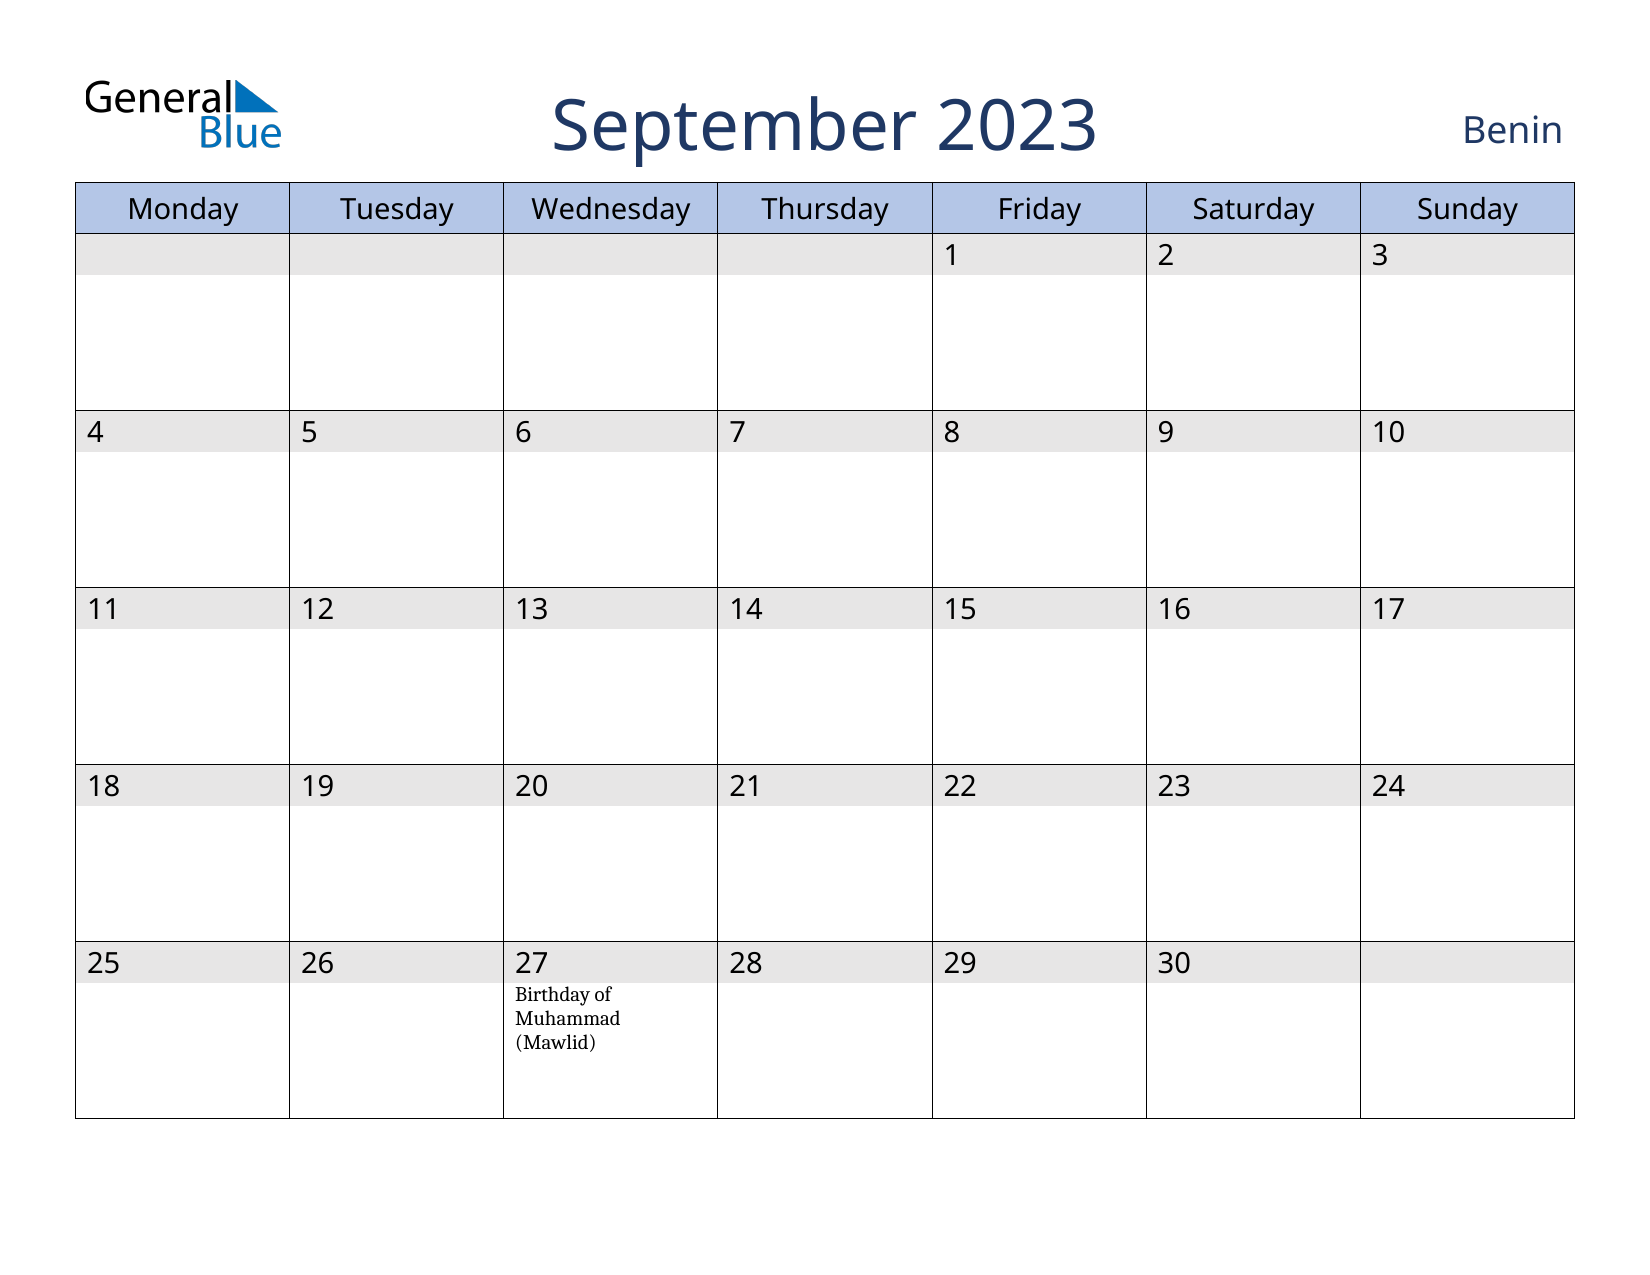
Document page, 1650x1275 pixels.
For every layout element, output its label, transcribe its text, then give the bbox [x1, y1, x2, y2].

table_cell [933, 806, 1146, 941]
table_cell 1 [933, 234, 1146, 275]
table_cell [933, 629, 1146, 764]
table_cell Wednesday [504, 183, 717, 233]
table_cell 9 [1147, 411, 1360, 452]
table_cell [1361, 983, 1574, 1118]
table_cell [290, 806, 503, 941]
table_cell 12 [290, 588, 503, 629]
table_cell [718, 452, 932, 587]
table_cell [1361, 275, 1574, 410]
table_cell 17 [1361, 588, 1574, 629]
table_cell 14 [718, 588, 932, 629]
table_cell [76, 806, 289, 941]
table_cell 20 [504, 765, 717, 806]
table_cell [718, 275, 932, 410]
table_cell [1361, 806, 1574, 941]
table_cell [718, 806, 932, 941]
table_cell Friday [933, 183, 1146, 233]
table_cell 26 [290, 942, 503, 983]
table_cell [290, 452, 503, 587]
table_cell 3 [1361, 234, 1574, 275]
table_cell [76, 452, 289, 587]
table_cell 2 [1147, 234, 1360, 275]
table_cell [933, 983, 1146, 1118]
table_cell [504, 234, 717, 275]
table_cell 22 [933, 765, 1146, 806]
table_cell Sunday [1361, 183, 1574, 233]
table_cell 30 [1147, 942, 1360, 983]
table_cell [504, 806, 717, 941]
table_cell Birthday of Muhammad (Mawlid) [504, 983, 717, 1118]
table_header September 2023 [504, 75, 1146, 182]
table_cell 28 [718, 942, 932, 983]
table_cell [933, 275, 1146, 410]
table_cell 16 [1147, 588, 1360, 629]
table_cell Saturday [1147, 183, 1360, 233]
table_cell 6 [504, 411, 717, 452]
table_cell 11 [76, 588, 289, 629]
table_cell 27 [504, 942, 717, 983]
table_cell 10 [1361, 411, 1574, 452]
table_cell [290, 629, 503, 764]
table_cell [718, 629, 932, 764]
table_cell [76, 275, 289, 410]
table_cell [1147, 452, 1360, 587]
table_cell Monday [76, 183, 289, 233]
table_cell [1361, 452, 1574, 587]
table_cell [718, 234, 932, 275]
table_header Benin [1146, 75, 1574, 182]
table_cell Tuesday [290, 183, 503, 233]
table_cell [1361, 629, 1574, 764]
table_cell 24 [1361, 765, 1574, 806]
table_cell 5 [290, 411, 503, 452]
table_cell [76, 629, 289, 764]
table_cell [504, 275, 717, 410]
table_cell [76, 983, 289, 1118]
table_cell [1147, 983, 1360, 1118]
picture [86, 80, 281, 148]
table_cell 23 [1147, 765, 1360, 806]
table_cell 7 [718, 411, 932, 452]
table_cell [1147, 629, 1360, 764]
table_cell Thursday [718, 183, 932, 233]
table_cell 29 [933, 942, 1146, 983]
table_cell 19 [290, 765, 503, 806]
table_cell [76, 234, 289, 275]
table_cell 8 [933, 411, 1146, 452]
table_cell [290, 234, 503, 275]
table_cell [290, 275, 503, 410]
table_cell [1361, 942, 1574, 983]
table_cell 13 [504, 588, 717, 629]
table_cell [504, 629, 717, 764]
table_cell [290, 983, 503, 1118]
table_cell 21 [718, 765, 932, 806]
table_cell [718, 983, 932, 1118]
table_cell [1147, 275, 1360, 410]
table_cell 18 [76, 765, 289, 806]
table_cell [933, 452, 1146, 587]
table_cell 25 [76, 942, 289, 983]
table_cell 4 [76, 411, 289, 452]
table_cell [1147, 806, 1360, 941]
table_cell [504, 452, 717, 587]
table_header [76, 75, 503, 182]
table_cell 15 [933, 588, 1146, 629]
